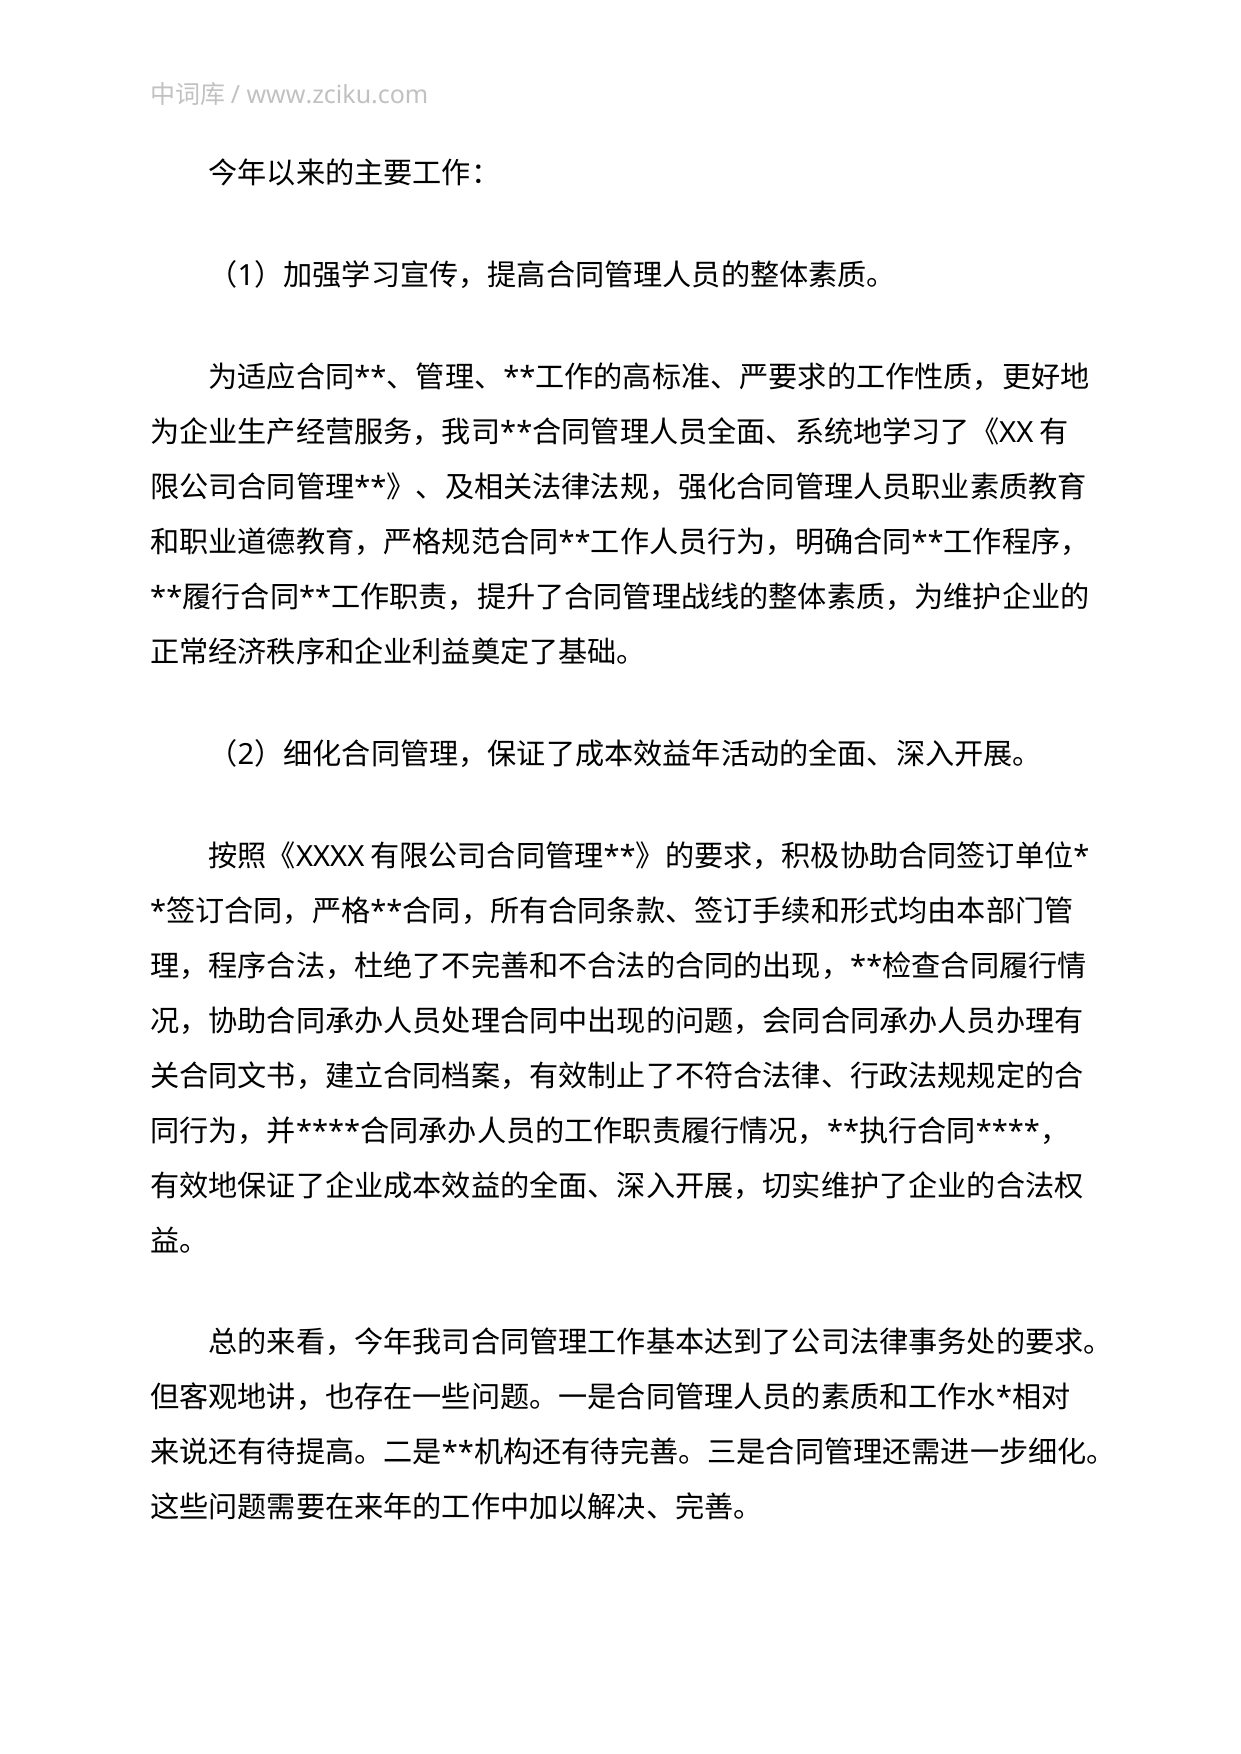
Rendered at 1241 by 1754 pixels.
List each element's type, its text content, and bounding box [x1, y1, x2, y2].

text （1）加强学习宣传，提高合同管理人员的整体素质。 [150, 252, 1090, 294]
text 为适应合同**、管理、**工作的高标准、严要求的工作性质，更好地为企业生产经营服务，我司**合同管理人员全面、系统地学习了《XX有限公司合同管理**》、及相关法律法规，强化合同管理人员职业素质教育和职业道德教育，严格规范合同**工作人员行为，明确合同**工作程序，**履行合同**工作职责，提升了合同管理战线的整体素质，为维护企业的正常经济秩序和企业利益奠定了基础。 [150, 354, 1090, 671]
text 按照《XXXX有限公司合同管理**》的要求，积极协助合同签订单位**签订合同，严格**合同，所有合同条款、签订手续和形式均由本部门管理，程序合法，杜绝了不完善和不合法的合同的出现，**检查合同履行情况，协助合同承办人员处理合同中出现的问题，会同合同承办人员办理有关合同文书，建立合同档案，有效制止了不符合法律、行政法规规定的合同行为，并****合同承办人员的工作职责履行情况，**执行合同****，有效地保证了企业成本效益的全面、深入开展，切实维护了企业的合法权益。 [150, 832, 1090, 1259]
text 今年以来的主要工作： [150, 150, 1090, 192]
text （2）细化合同管理，保证了成本效益年活动的全面、深入开展。 [150, 731, 1090, 773]
text 总的来看，今年我司合同管理工作基本达到了公司法律事务处的要求。但客观地讲，也存在一些问题。一是合同管理人员的素质和工作水*相对来说还有待提高。二是**机构还有待完善。三是合同管理还需进一步细化。这些问题需要在来年的工作中加以解决、完善。 [150, 1319, 1090, 1526]
